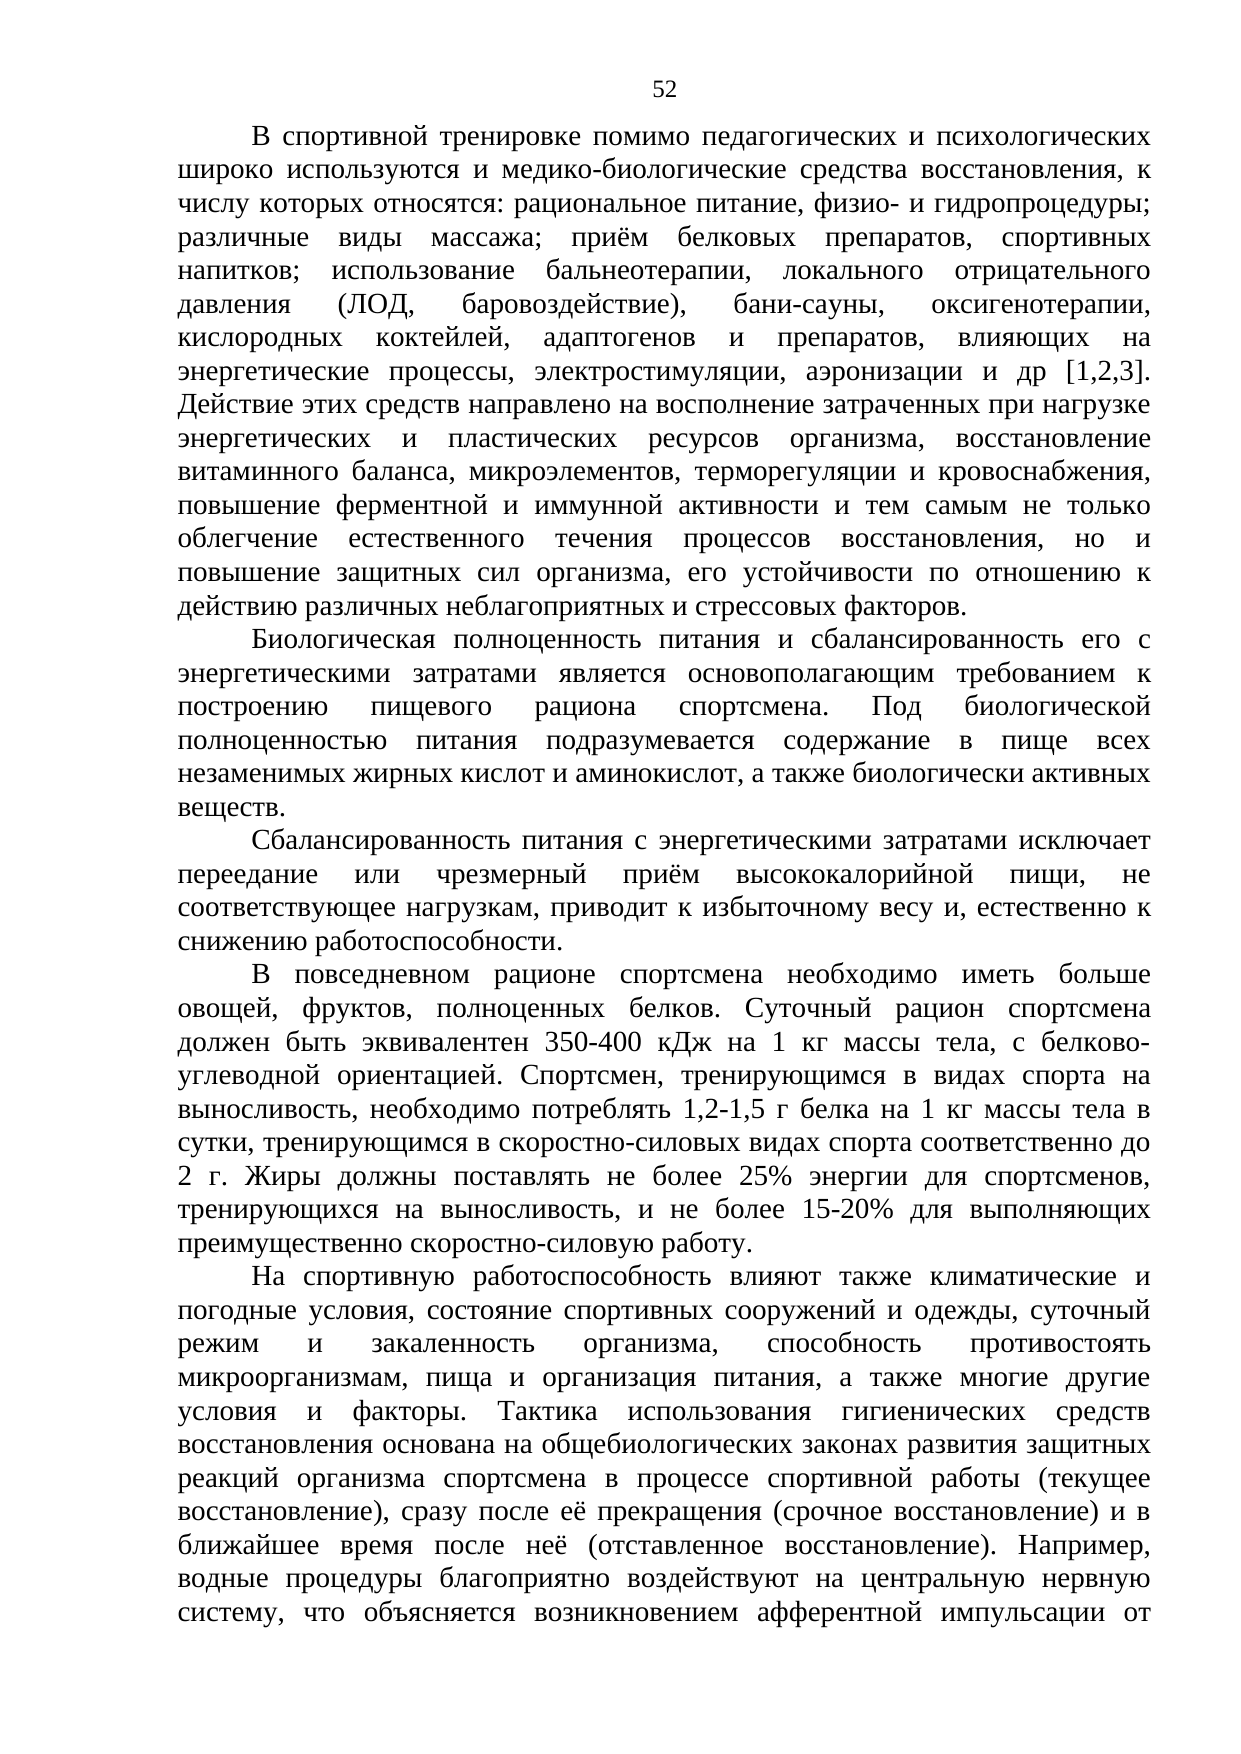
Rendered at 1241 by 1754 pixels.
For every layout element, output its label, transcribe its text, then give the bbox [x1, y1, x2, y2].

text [177, 1258, 1152, 1627]
text Сбалансированность питания с энергетическими затратами исключает переедание или чрезмерный приём высококалорийной пищи, не соответствующее нагрузкам, приводит к избыточному весу и, естественно к снижению работоспособности. [177, 822, 1152, 957]
text В повседневном рационе спортсмена необходимо иметь больше овощей, фруктов, полноценных белков. Суточный рацион спортсмена должен быть эквивалентен 350-400 кДж на массы тела, с белково-углеводной ориентацией. Спортсмен, тренирующимся в видах спорта на выносливость, необходимо потреблять 1,2- белка на массы тела в сутки, тренирующимся в скоростно-силовых видах спорта соответственно до . Жиры должны поставлять не более 25% энергии для спортсменов, тренирующихся на выносливость, и не более 15-20% для выполняющих преимущественно скоростно-силовую работу. [177, 957, 1152, 1258]
text Биологическая полноценность питания и сбалансированность его с энергетическими затратами является основополагающим требованием к построению пищевого рациона спортсмена. Под биологической полноценностью питания подразумевается содержание в пище всех незаменимых жирных кислот и аминокислот, а также биологически активных веществ. [177, 621, 1152, 822]
text В спортивной тренировке помимо педагогических и психологических широко используются и медико-биологические средства восстановления, к числу которых относятся: рациональное питание, физио- и гидропроцедуры; различные виды массажа; приём белковых препаратов, спортивных напитков; использование бальнеотерапии, локального отрицательного давления (ЛОД, баровоздействие), бани-сауны, оксигенотерапии, кислородных коктейлей, адаптогенов и препаратов, влияющих на энергетические процессы, электростимуляции, аэронизации и др [1,2,3]. Действие этих средств направлено на восполнение затраченных при нагрузке энергетических и пластических ресурсов организма, восстановление витаминного баланса, микроэлементов, терморегуляции и кровоснабжения, повышение ферментной и иммунной активности и тем самым не только облегчение естественного течения процессов восстановления, но и повышение защитных сил организма, его устойчивости по отношению к действию различных неблагоприятных и стрессовых факторов. [177, 118, 1152, 621]
